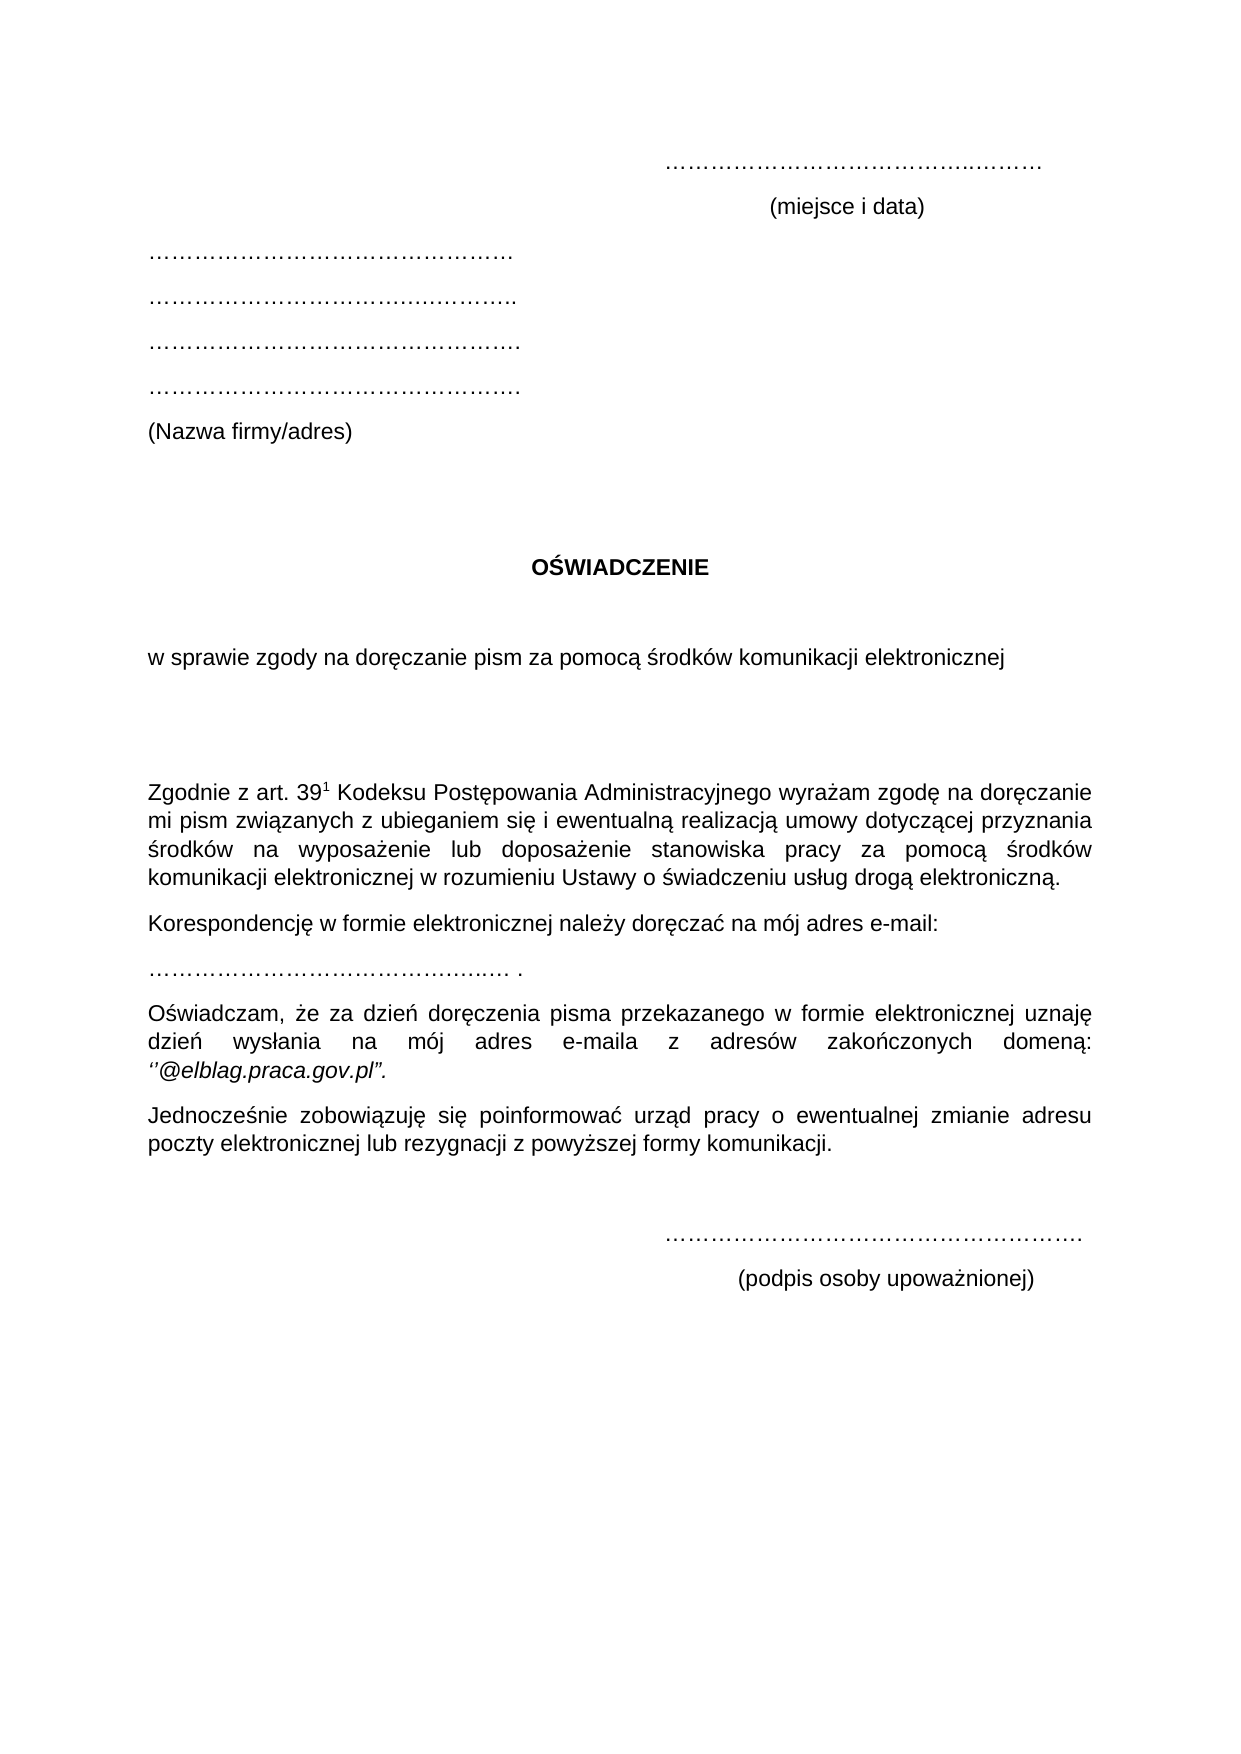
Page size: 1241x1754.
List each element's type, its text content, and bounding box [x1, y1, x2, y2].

text …………………………….….……….. [148, 283, 1093, 309]
text w sprawie zgody na doręczanie pism za pomocą środków komunikacji elektronicznej [148, 644, 1093, 670]
text (Nazwa firmy/adres) [148, 418, 1093, 444]
text …………………………………………. [148, 373, 1093, 399]
text ………………………………………………. [664, 1220, 1093, 1247]
text Jednocześnie zobowiązuję się poinformować urząd pracy o ewentualnej zmianie adresu poczty elektronicznej lub rezygnacji z powyższej formy komunikacji. [148, 1102, 1093, 1156]
text (miejsce i data) [664, 193, 1093, 219]
text …………………………………..……… [664, 148, 1093, 174]
text Korespondencję w formie elektronicznej należy doręczać na mój adres e-mail: [148, 909, 1093, 936]
text (podpis osoby upoważnionej) [664, 1265, 1093, 1292]
text Zgodnie z art. 391 Kodeksu Postępowania Administracyjnego wyrażam zgodę na doręczanie mi pism związanych z ubieganiem się i ewentualną realizacją umowy dotyczącej przyznania środków na wyposażenie lub doposażenie stanowiska pracy za pomocą środków komunikacji elektronicznej w rozumieniu Ustawy o świadczeniu usług drogą elektroniczną. [148, 779, 1093, 891]
text …………………………………………. [148, 328, 1093, 354]
text ………………………………….…..… . [148, 954, 1093, 981]
text Oświadczam, że za dzień doręczenia pisma przekazanego w formie elektronicznej uznaję dzień wysłania na mój adres e-maila z adresów zakończonych domeną: ‘’@elblag.praca.gov.pl”. [148, 1000, 1093, 1083]
text OŚWIADCZENIE [148, 553, 1093, 580]
text ………………………………………… [148, 238, 1093, 264]
